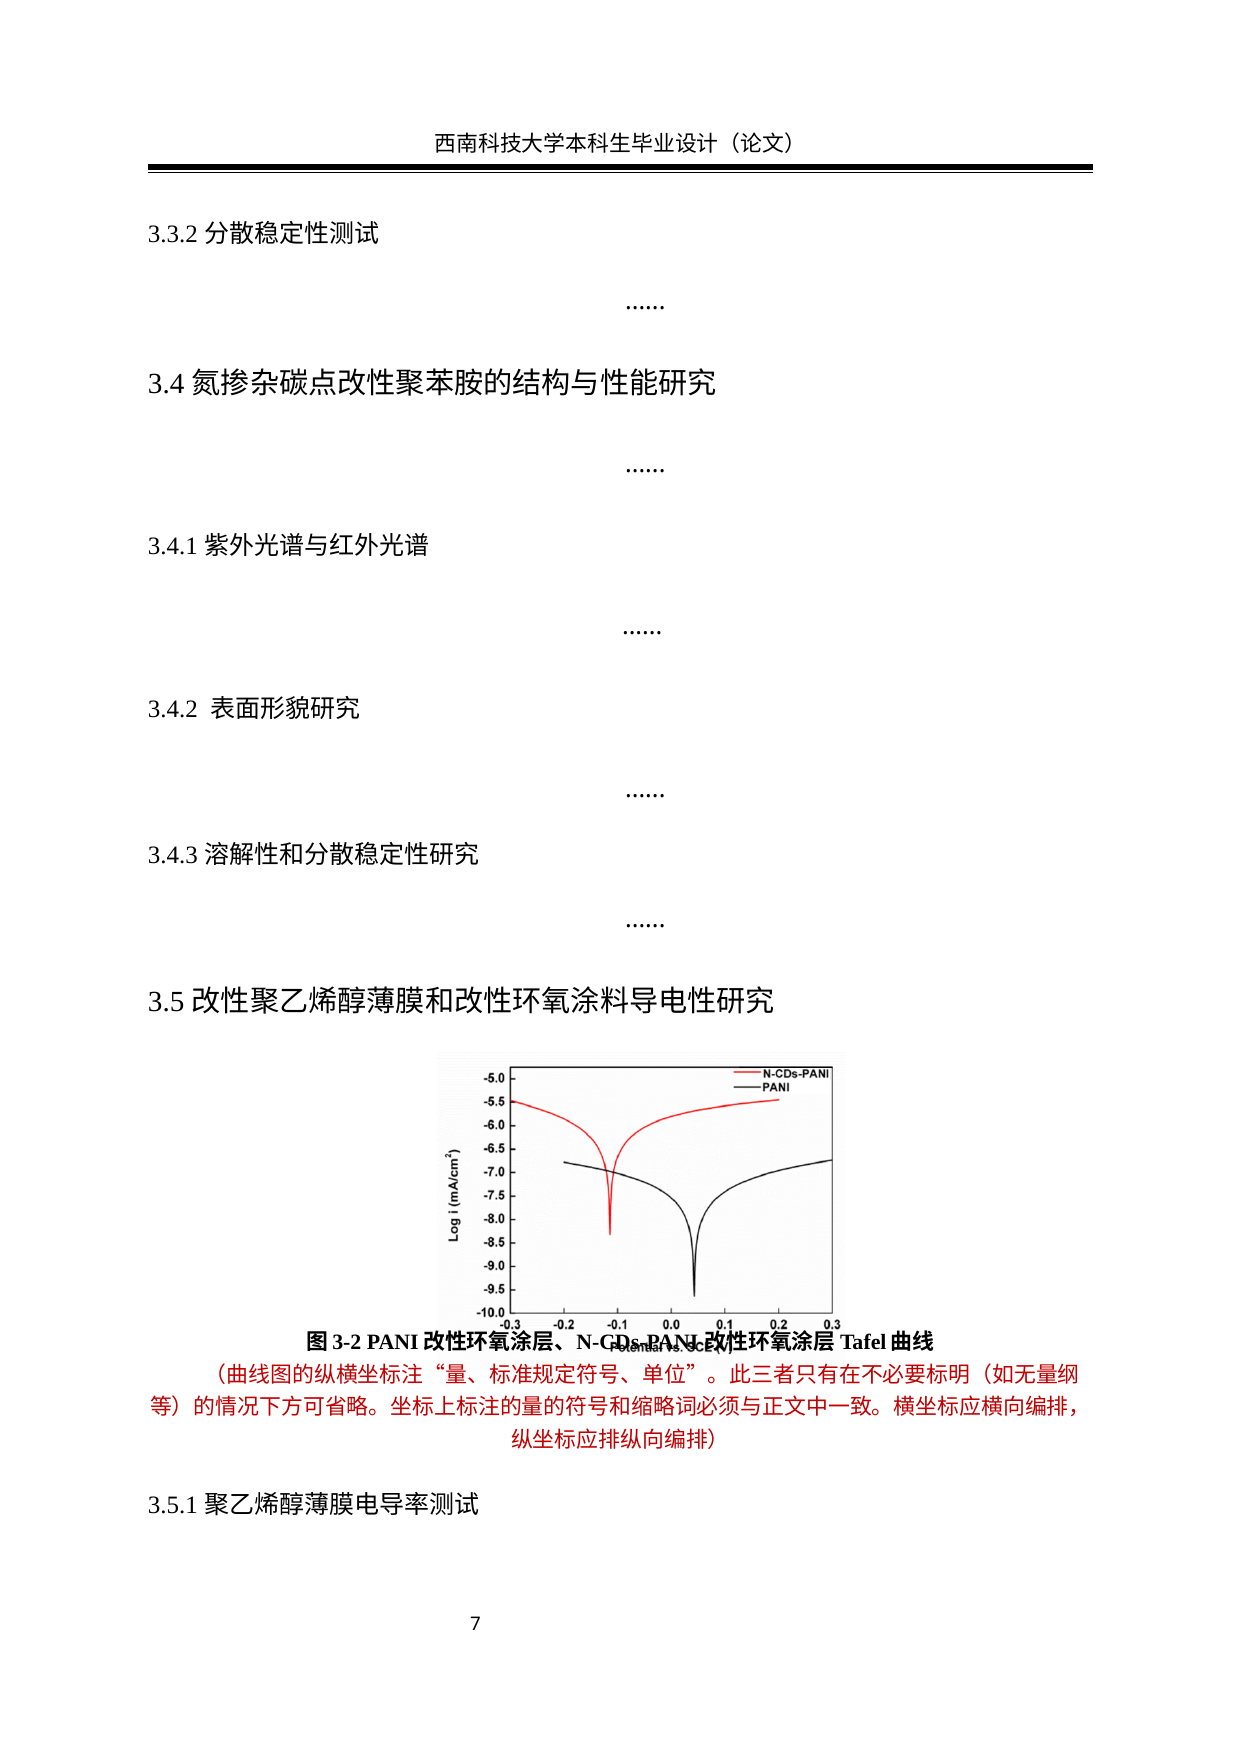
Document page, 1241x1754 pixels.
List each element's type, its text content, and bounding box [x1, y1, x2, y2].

text 3.4.3 溶解性和分散稳定性研究 [148, 820, 1093, 885]
text 图3-2 PANI改性环氧涂层、N-CDs-PANI 改性环氧涂层Tafel曲线 [148, 1324, 1093, 1356]
picture [436, 1051, 845, 1324]
text ...... [148, 885, 1093, 950]
text 3.4 氮掺杂碳点改性聚苯胺的结构与性能研究 [148, 349, 1093, 414]
text 3.5 改性聚乙烯醇薄膜和改性环氧涂料导电性研究 [148, 966, 1093, 1031]
text ...... [148, 430, 1093, 495]
text 3.4.2 表面形貌研究 [148, 674, 1093, 739]
text 3.5.1 聚乙烯醇薄膜电导率测试 [148, 1470, 1093, 1535]
text （曲线图的纵横坐标注“量、标准规定符号、单位”。此三者只有在不必要标明（如无量纲等）的情况下方可省略。坐标上标注的量的符号和缩略词必须与正文中一致。横坐标应横向编排，纵坐标应排纵向编排） [148, 1356, 1093, 1454]
text 3.4.1 紫外光谱与红外光谱 [148, 511, 1093, 576]
text ...... [148, 755, 1093, 820]
text 3.3.2 分散稳定性测试 [148, 205, 1093, 251]
text ...... [191, 592, 1093, 657]
text ...... [148, 267, 1093, 332]
